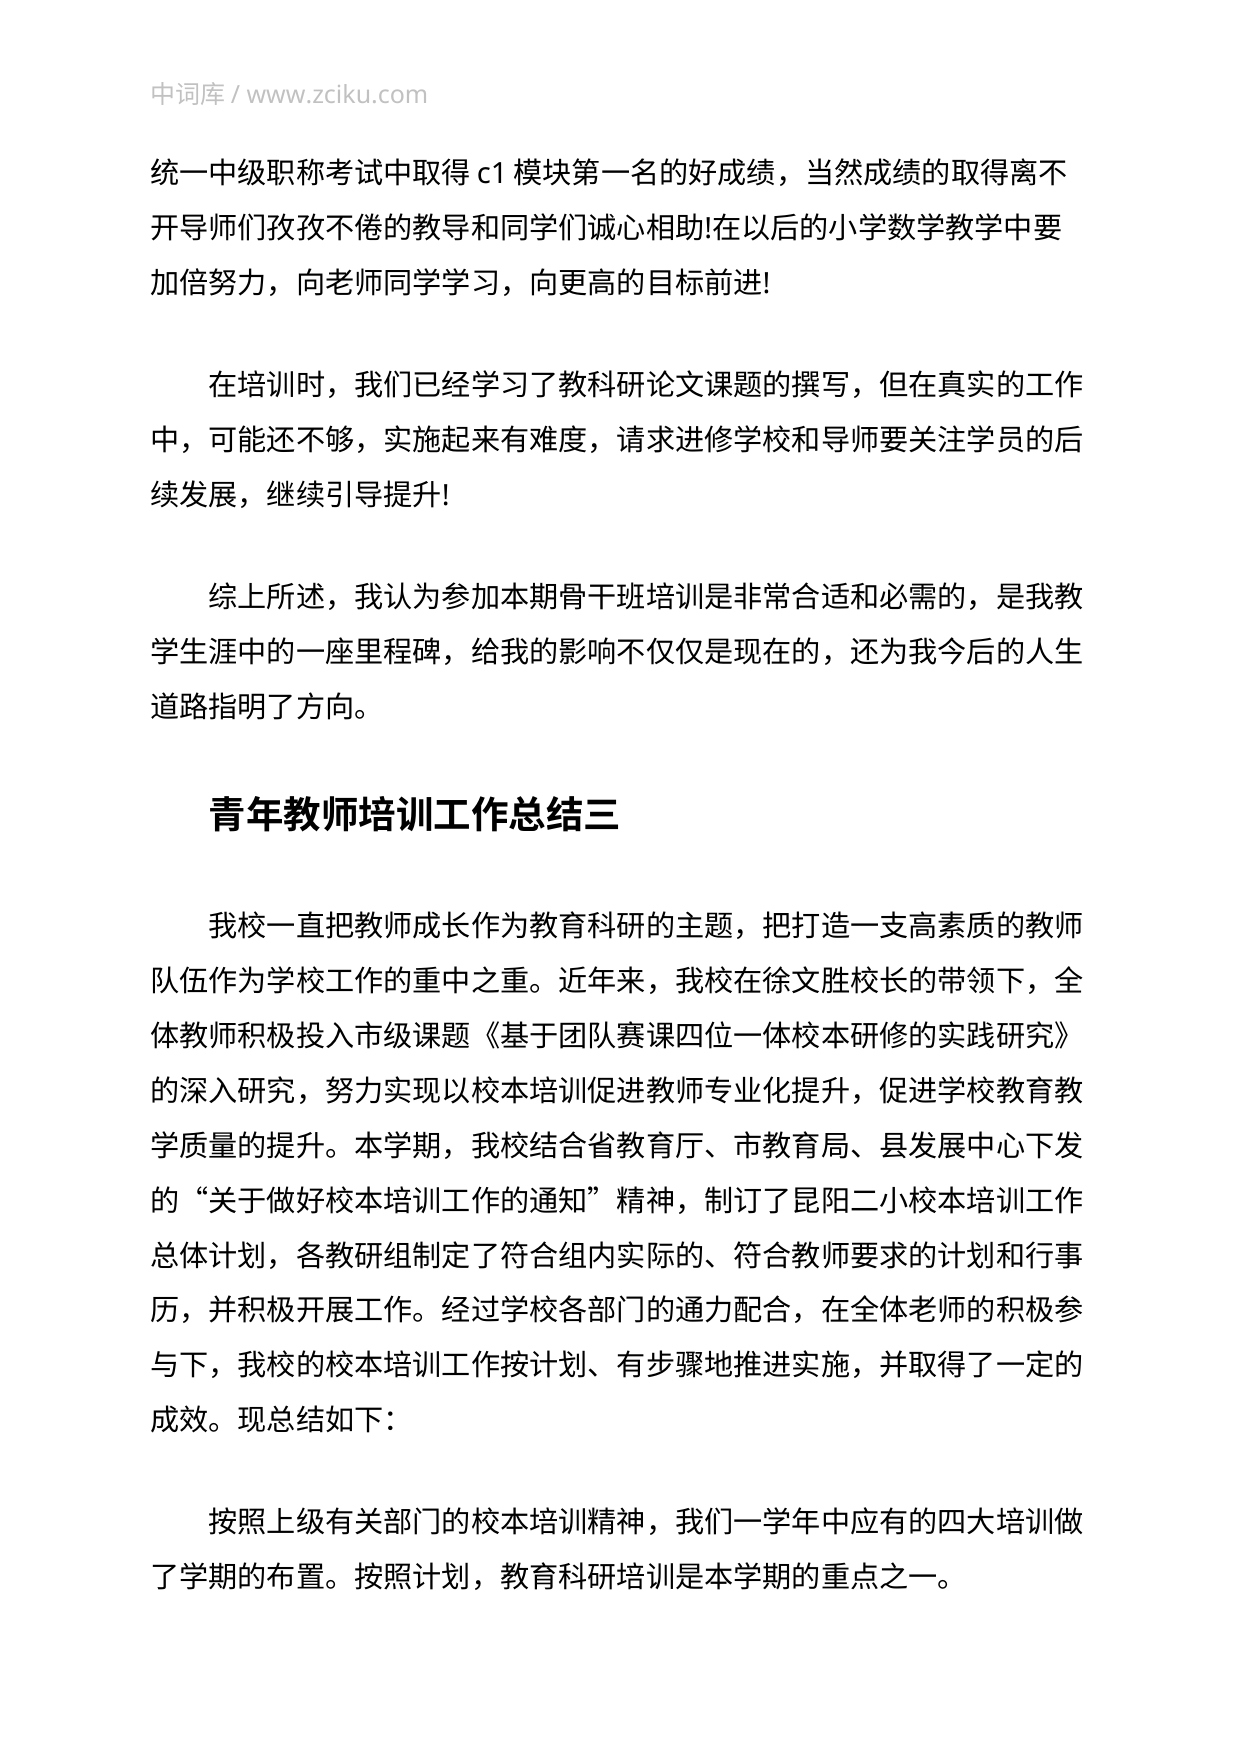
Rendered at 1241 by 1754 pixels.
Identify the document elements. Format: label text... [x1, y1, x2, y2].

text 我校一直把教师成长作为教育科研的主题，把打造一支高素质的教师队伍作为学校工作的重中之重。近年来，我校在徐文胜校长的带领下，全体教师积极投入市级课题《基于团队赛课四位一体校本研修的实践研究》的深入研究，努力实现以校本培训促进教师专业化提升，促进学校教育教学质量的提升。本学期，我校结合省教育厅、市教育局、县发展中心下发的“关于做好校本培训工作的通知”精神，制订了昆阳二小校本培训工作总体计划，各教研组制定了符合组内实际的、符合教师要求的计划和行事历，并积极开展工作。经过学校各部门的通力配合，在全体老师的积极参与下，我校的校本培训工作按计划、有步骤地推进实施，并取得了一定的成效。现总结如下： [150, 903, 1090, 1439]
text 青年教师培训工作总结三 [150, 785, 1090, 839]
text 综上所述，我认为参加本期骨干班培训是非常合适和必需的，是我教学生涯中的一座里程碑，给我的影响不仅仅是现在的，还为我今后的人生道路指明了方向。 [150, 574, 1090, 726]
text 按照上级有关部门的校本培训精神，我们一学年中应有的四大培训做了学期的布置。按照计划，教育科研培训是本学期的重点之一。 [150, 1498, 1090, 1596]
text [150, 150, 1090, 302]
text 在培训时，我们已经学习了教科研论文课题的撰写，但在真实的工作中，可能还不够，实施起来有难度，请求进修学校和导师要关注学员的后续发展，继续引导提升! [150, 362, 1090, 514]
